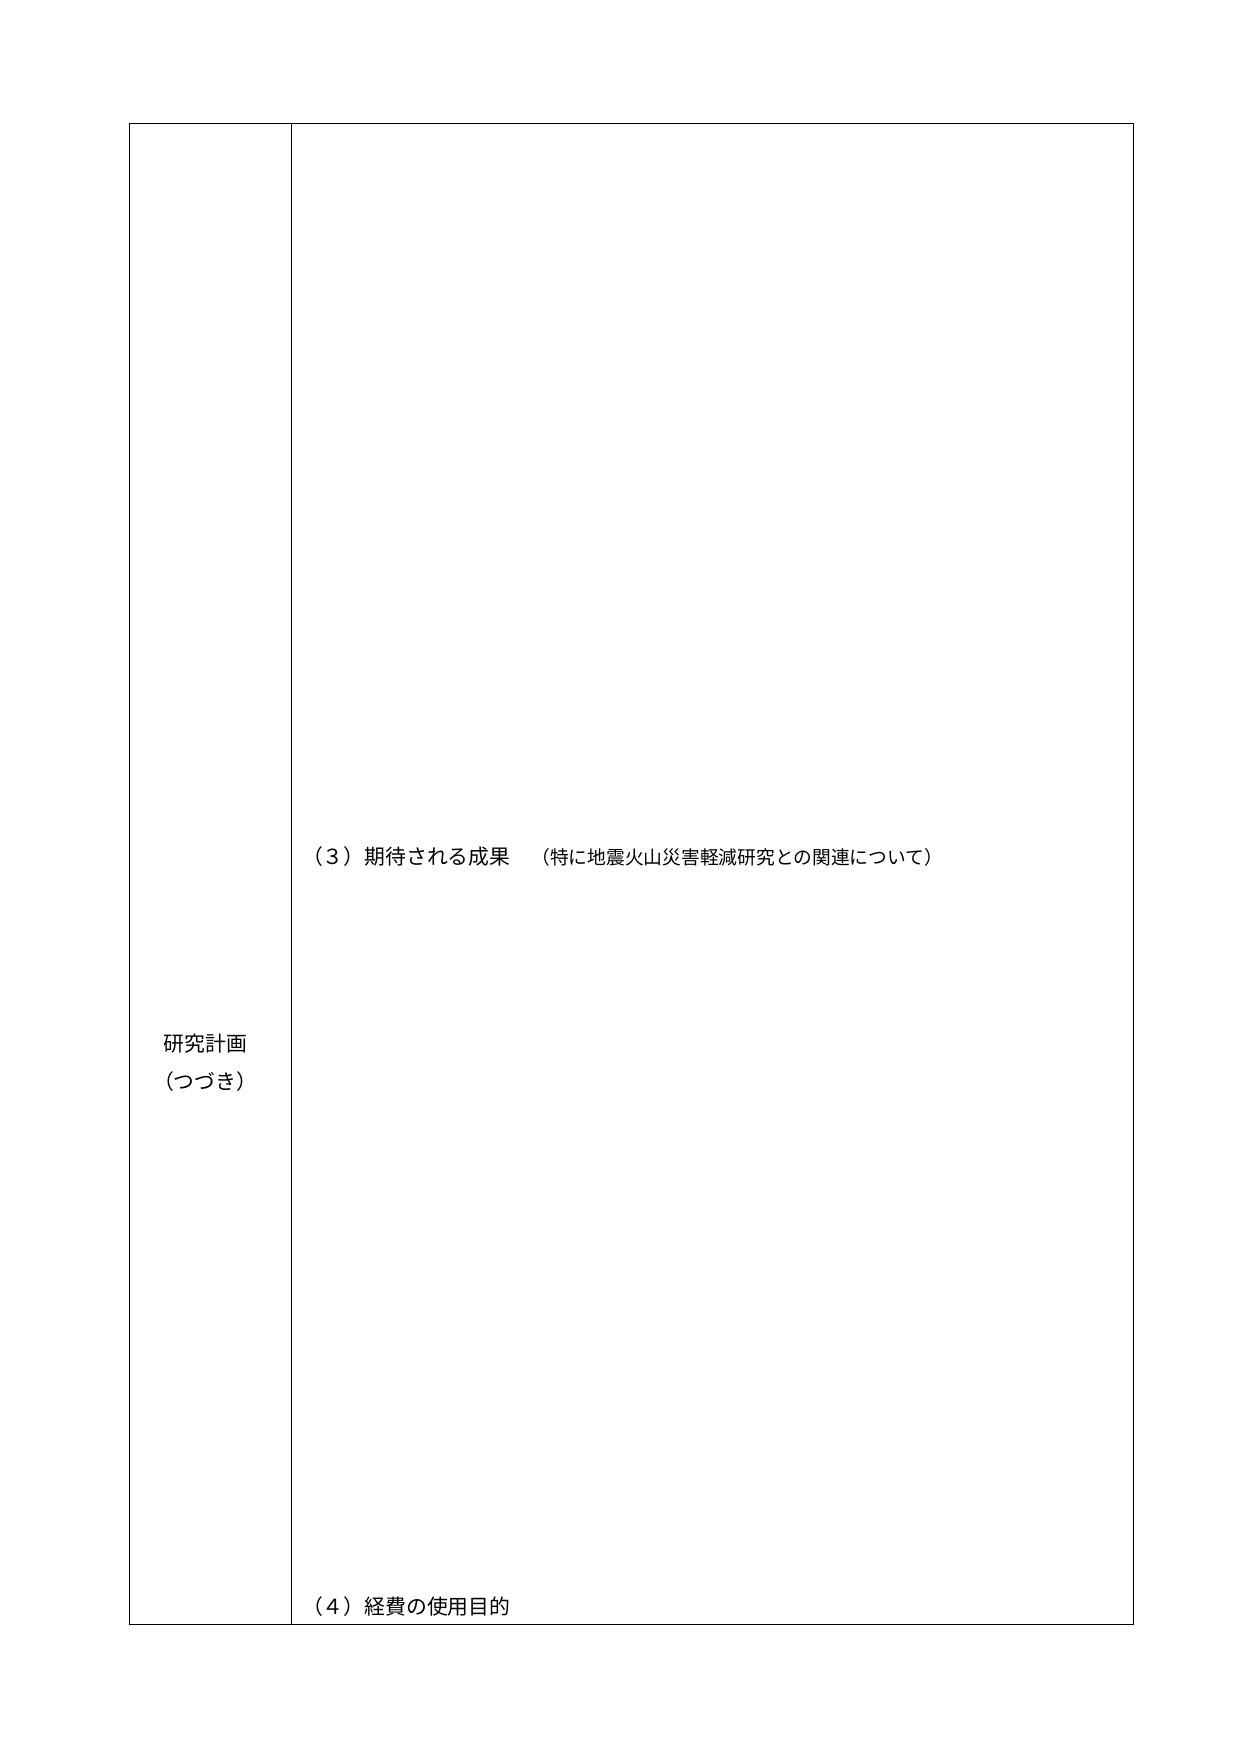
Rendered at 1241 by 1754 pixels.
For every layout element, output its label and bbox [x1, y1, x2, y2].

table_header [292, 124, 1133, 1624]
table_header [130, 124, 291, 1624]
